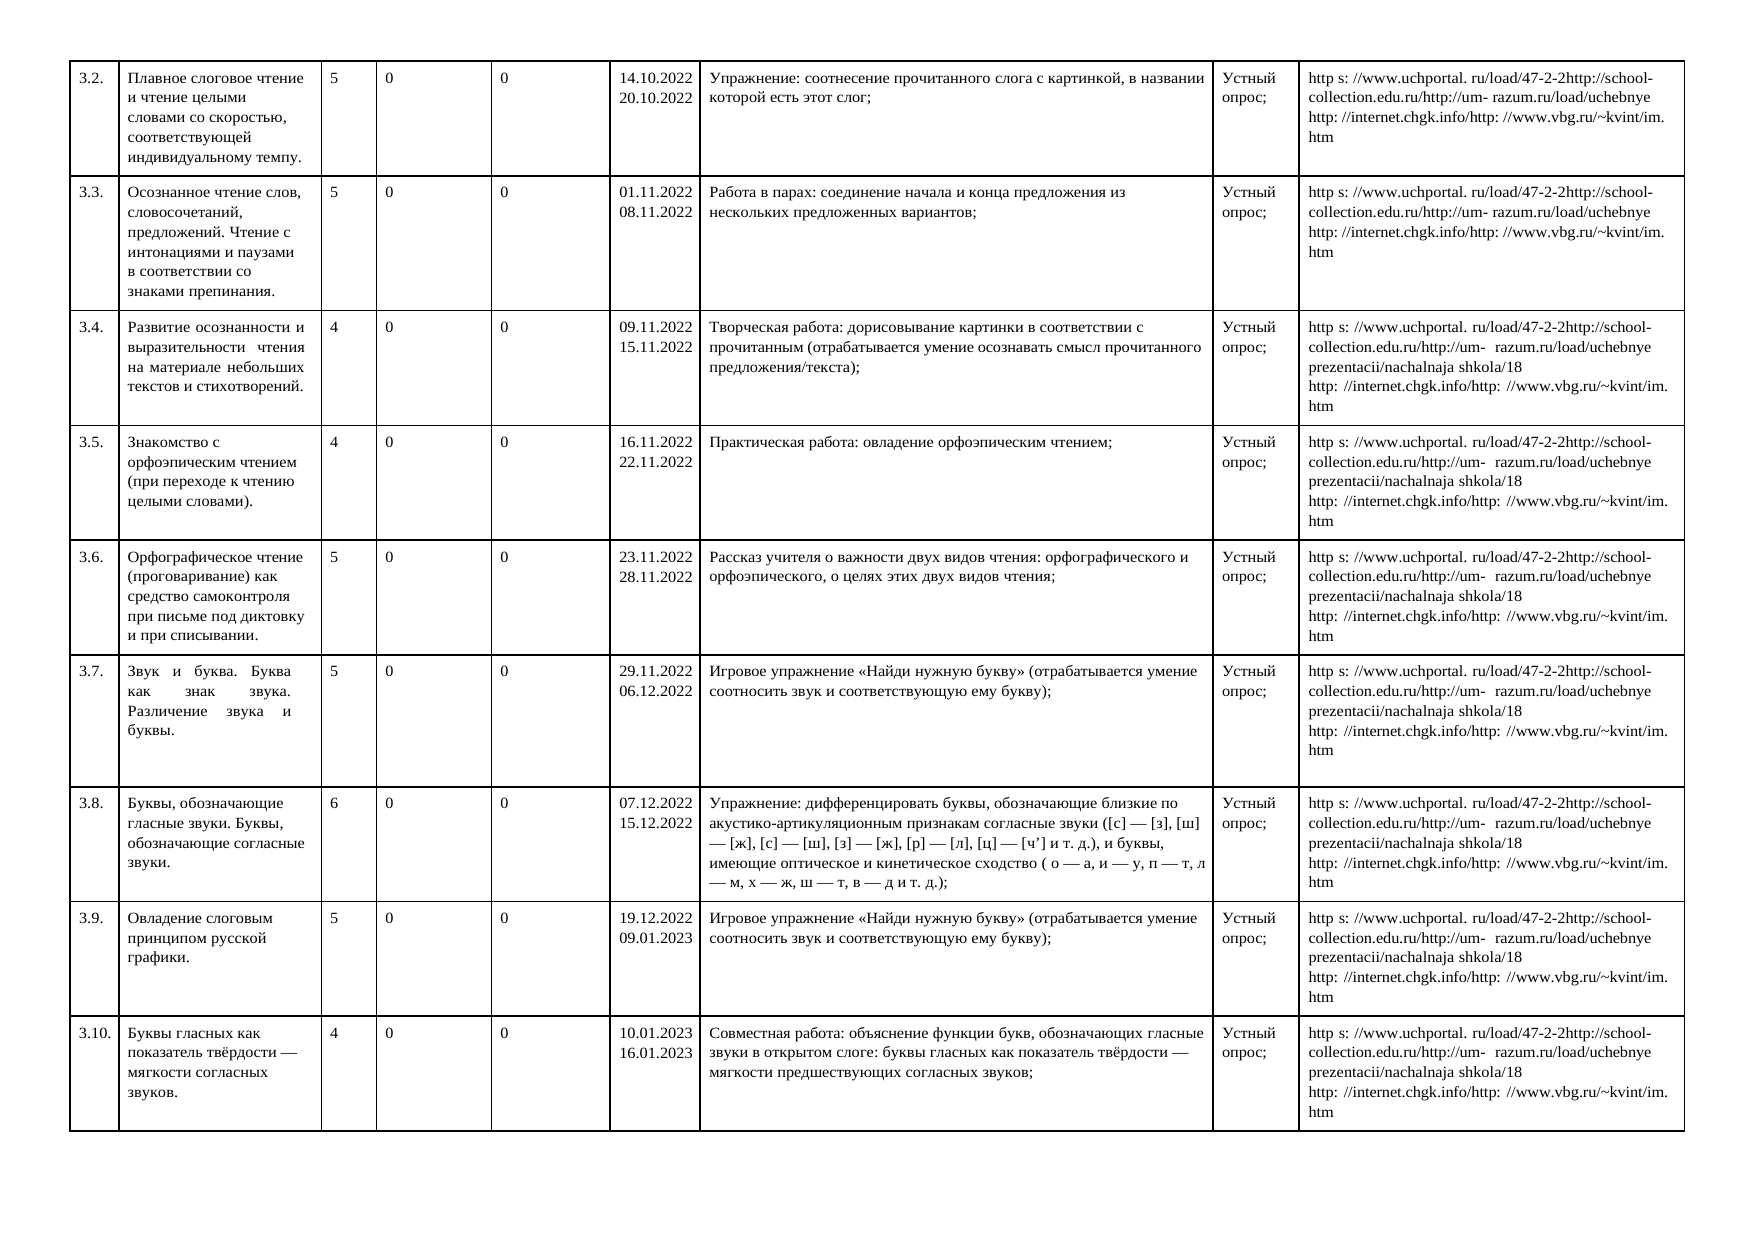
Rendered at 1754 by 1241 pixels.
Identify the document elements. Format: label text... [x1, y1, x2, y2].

table_cell 0 [377, 902, 491, 1015]
table_cell 3.4. [71, 311, 118, 424]
table_cell 3.9. [71, 902, 118, 1015]
table_header Устный опрос; [1214, 62, 1298, 175]
table_cell Рассказ учителя о важности двух видов чтения: орфографического и орфоэпического, о целях этих двух видов чтения; [701, 541, 1212, 654]
table_cell 0 [377, 311, 491, 424]
table_cell Буквы, обозначающие гласные звуки. Буквы, обозначающие согласные звуки. [120, 788, 321, 901]
table_cell 5 [322, 656, 376, 786]
table_cell 23.11.2022 28.11.2022 [611, 541, 699, 654]
table_cell Устный опрос; [1214, 1017, 1298, 1130]
table_cell 0 [377, 541, 491, 654]
table_cell Звук и буква. Буква как знак звука. Различение звука и буквы. [120, 656, 321, 786]
table_cell 4 [322, 311, 376, 424]
table_cell 5 [322, 177, 376, 310]
table_cell 0 [492, 1017, 609, 1130]
table_cell 3.10. [71, 1017, 118, 1130]
table_cell Орфографическое чтение (проговаривание) как средство самоконтроля при письме под диктовку и при списывании. [120, 541, 321, 654]
table_cell Практическая работа: овладение орфоэпическим чтением; [701, 426, 1212, 539]
table_cell Устный опрос; [1214, 656, 1298, 786]
table_header 0 [492, 62, 609, 175]
table_header 5 [322, 62, 376, 175]
table_cell 0 [377, 788, 491, 901]
table_cell Устный опрос; [1214, 177, 1298, 310]
table_header 14.10.2022 20.10.2022 [611, 62, 699, 175]
table_header 0 [377, 62, 491, 175]
table_cell Устный опрос; [1214, 541, 1298, 654]
table_header Плавное слоговое чтение и чтение целыми словами со скоростью, соответствующей индивидуальному темпу. [120, 62, 321, 175]
table_cell 0 [377, 177, 491, 310]
table_cell Работа в парах: соединение начала и конца предложения из нескольких предложенных вариантов; [701, 177, 1212, 310]
table_header http s: //www.uchportal. ru/load/47-2-2http://school- collection.edu.ru/http://um- razum.ru/load/uchebnye http: //internet.chgk.info/http: //www.vbg.ru/~kvint/im. htm [1300, 62, 1684, 175]
table_cell 3.3. [71, 177, 118, 310]
table_cell 0 [377, 656, 491, 786]
table_cell Развитие осознанности и выразительности чтения на материале небольших текстов и стихотворений. [120, 311, 321, 424]
table_cell 19.12.2022 09.01.2023 [611, 902, 699, 1015]
table_cell Игровое упражнение «Найди нужную букву» (отрабатывается умение соотносить звук и соответствующую ему букву); [701, 902, 1212, 1015]
table_cell Упражнение: дифференцировать буквы, обозначающие близкие по акустико-артикуляционным признакам согласные звуки ([с] — [з], [ш] — [ж], [с] — [ш], [з] — [ж], [р] — [л], [ц] — [ч’] и т. д.), и буквы, имеющие оптическое и кинетическое сходство ( о — а, и — у, п — т, л — м, х — ж, ш — т, в — д и т. д.); [701, 788, 1212, 901]
table_cell 10.01.2023 16.01.2023 [611, 1017, 699, 1130]
table_cell Знакомство с орфоэпическим чтением (при переходе к чтению целыми словами). [120, 426, 321, 539]
table_cell Овладение слоговым принципом русской графики. [120, 902, 321, 1015]
table_cell Осознанное чтение слов, словосочетаний, предложений. Чтение с интонациями и паузами в соответствии со знаками препинания. [120, 177, 321, 310]
table_cell 0 [492, 311, 609, 424]
table_cell 01.11.2022 08.11.2022 [611, 177, 699, 310]
table_cell 5 [322, 541, 376, 654]
table_cell Устный опрос; [1214, 902, 1298, 1015]
table_cell 0 [492, 656, 609, 786]
table_cell Устный опрос; [1214, 311, 1298, 424]
table_cell 0 [492, 177, 609, 310]
table_cell 09.11.2022 15.11.2022 [611, 311, 699, 424]
table_cell 4 [322, 426, 376, 539]
table_cell 5 [322, 902, 376, 1015]
table_cell 07.12.2022 15.12.2022 [611, 788, 699, 901]
table_cell 3.8. [71, 788, 118, 901]
table_cell 29.11.2022 06.12.2022 [611, 656, 699, 786]
table_cell 4 [322, 1017, 376, 1130]
table_cell Буквы гласных как показатель твёрдости — мягкости согласных звуков. [120, 1017, 321, 1130]
table_cell 0 [492, 426, 609, 539]
table_cell 0 [377, 426, 491, 539]
table_cell 0 [377, 1017, 491, 1130]
table_cell 3.5. [71, 426, 118, 539]
table_cell Устный опрос; [1214, 426, 1298, 539]
table_cell 0 [492, 902, 609, 1015]
table_cell 3.7. [71, 656, 118, 786]
table_cell 0 [492, 541, 609, 654]
table_cell 16.11.2022 22.11.2022 [611, 426, 699, 539]
table_header 3.2. [71, 62, 118, 175]
table_cell 0 [492, 788, 609, 901]
table_header Упражнение: соотнесение прочитанного слога с картинкой, в названии которой есть этот слог; [701, 62, 1212, 175]
table_cell 6 [322, 788, 376, 901]
table_cell Устный опрос; [1214, 788, 1298, 901]
table_cell Игровое упражнение «Найди нужную букву» (отрабатывается умение соотносить звук и соответствующую ему букву); [701, 656, 1212, 786]
table_cell Творческая работа: дорисовывание картинки в соответствии с прочитанным (отрабатывается умение осознавать смысл прочитанного предложения/текста); [701, 311, 1212, 424]
table_cell 3.6. [71, 541, 118, 654]
